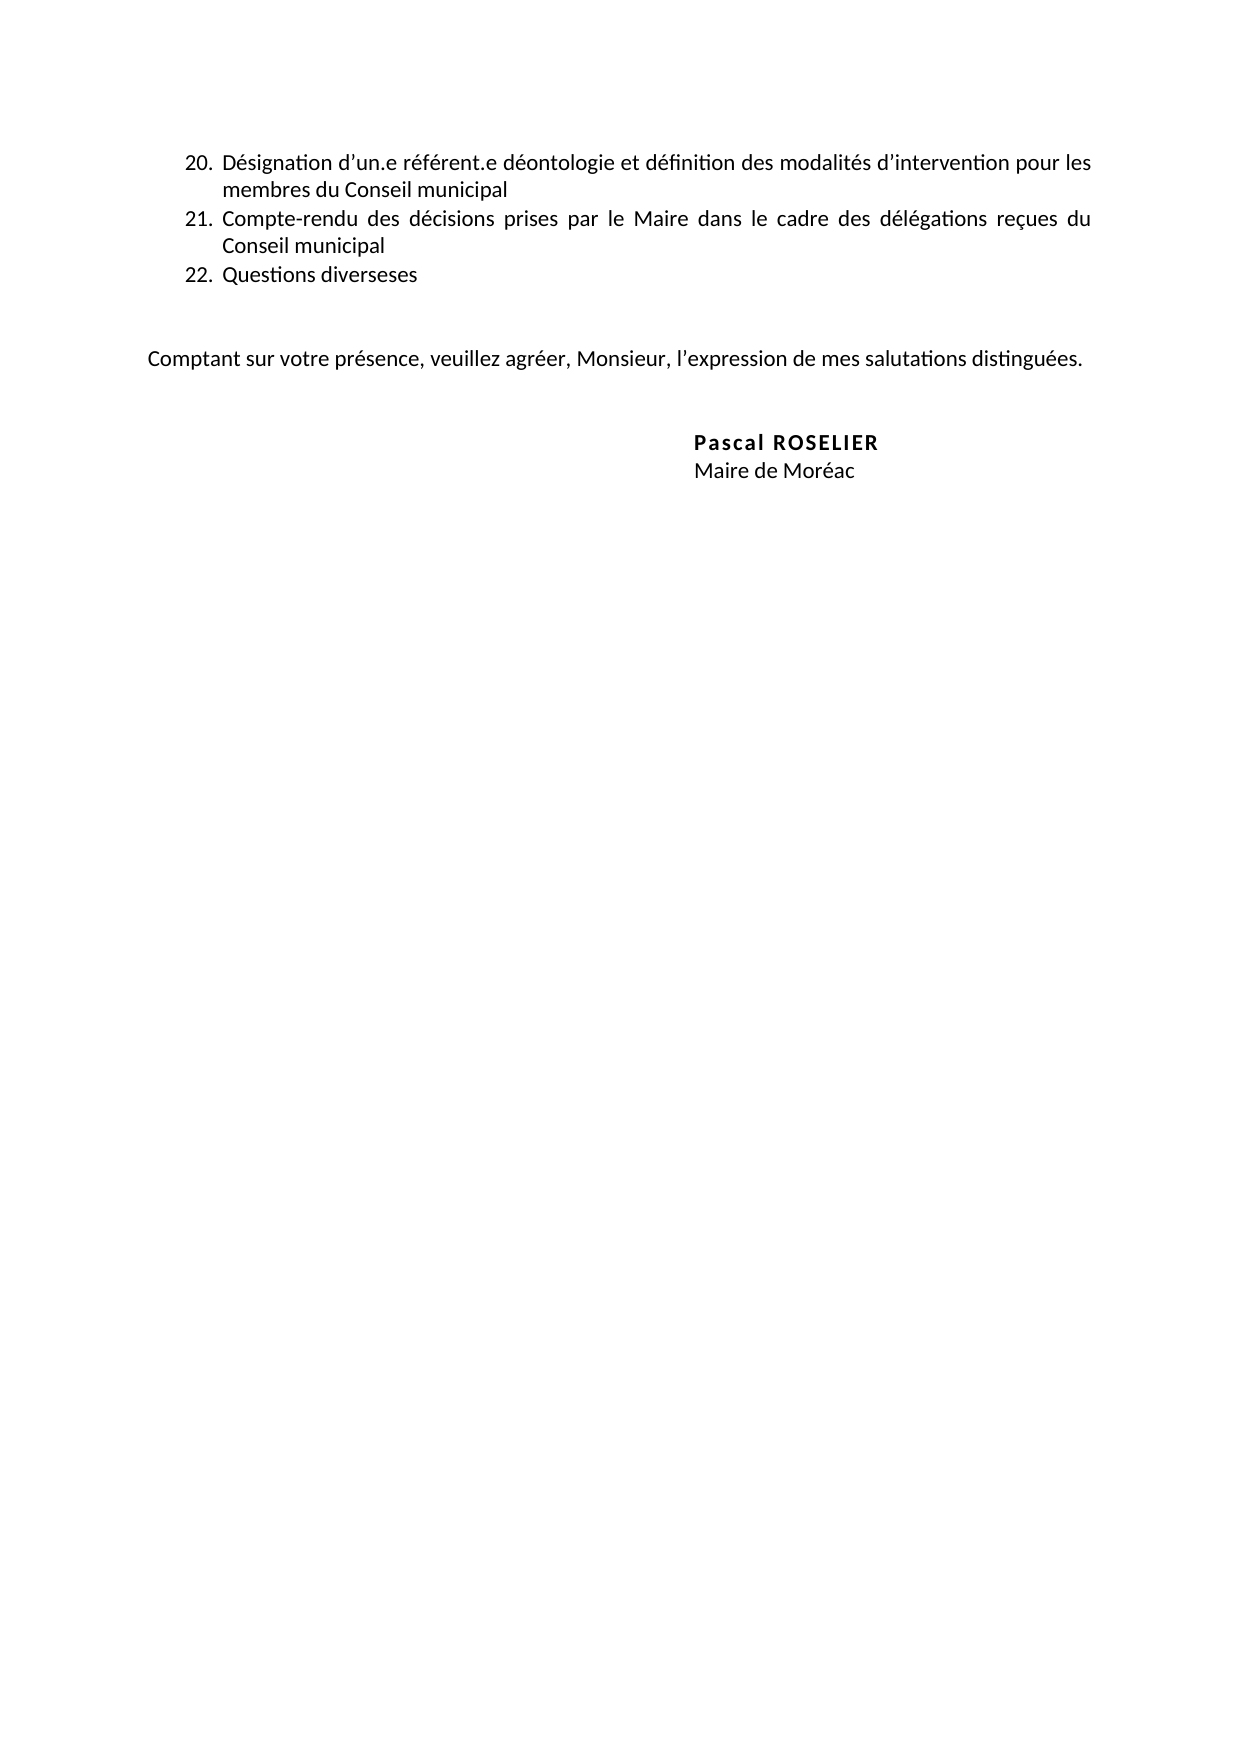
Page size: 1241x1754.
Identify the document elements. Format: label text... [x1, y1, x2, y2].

list Compte-rendu des décisions prises par le Maire dans le cadre des délégations reçues du Conseil municipal [184, 204, 1093, 260]
list Questions diverseses [184, 260, 1093, 288]
list Désignation d’un.e référent.e déontologie et définition des modalités d’intervention pour les membres du Conseil municipal [184, 148, 1093, 204]
text Comptant sur votre présence, veuillez agréer, Monsieur, l’expression de mes salutations distinguées. [148, 344, 1093, 372]
text Maire de Moréac [694, 456, 1093, 484]
text Pascal ROSELIER [694, 428, 1093, 456]
